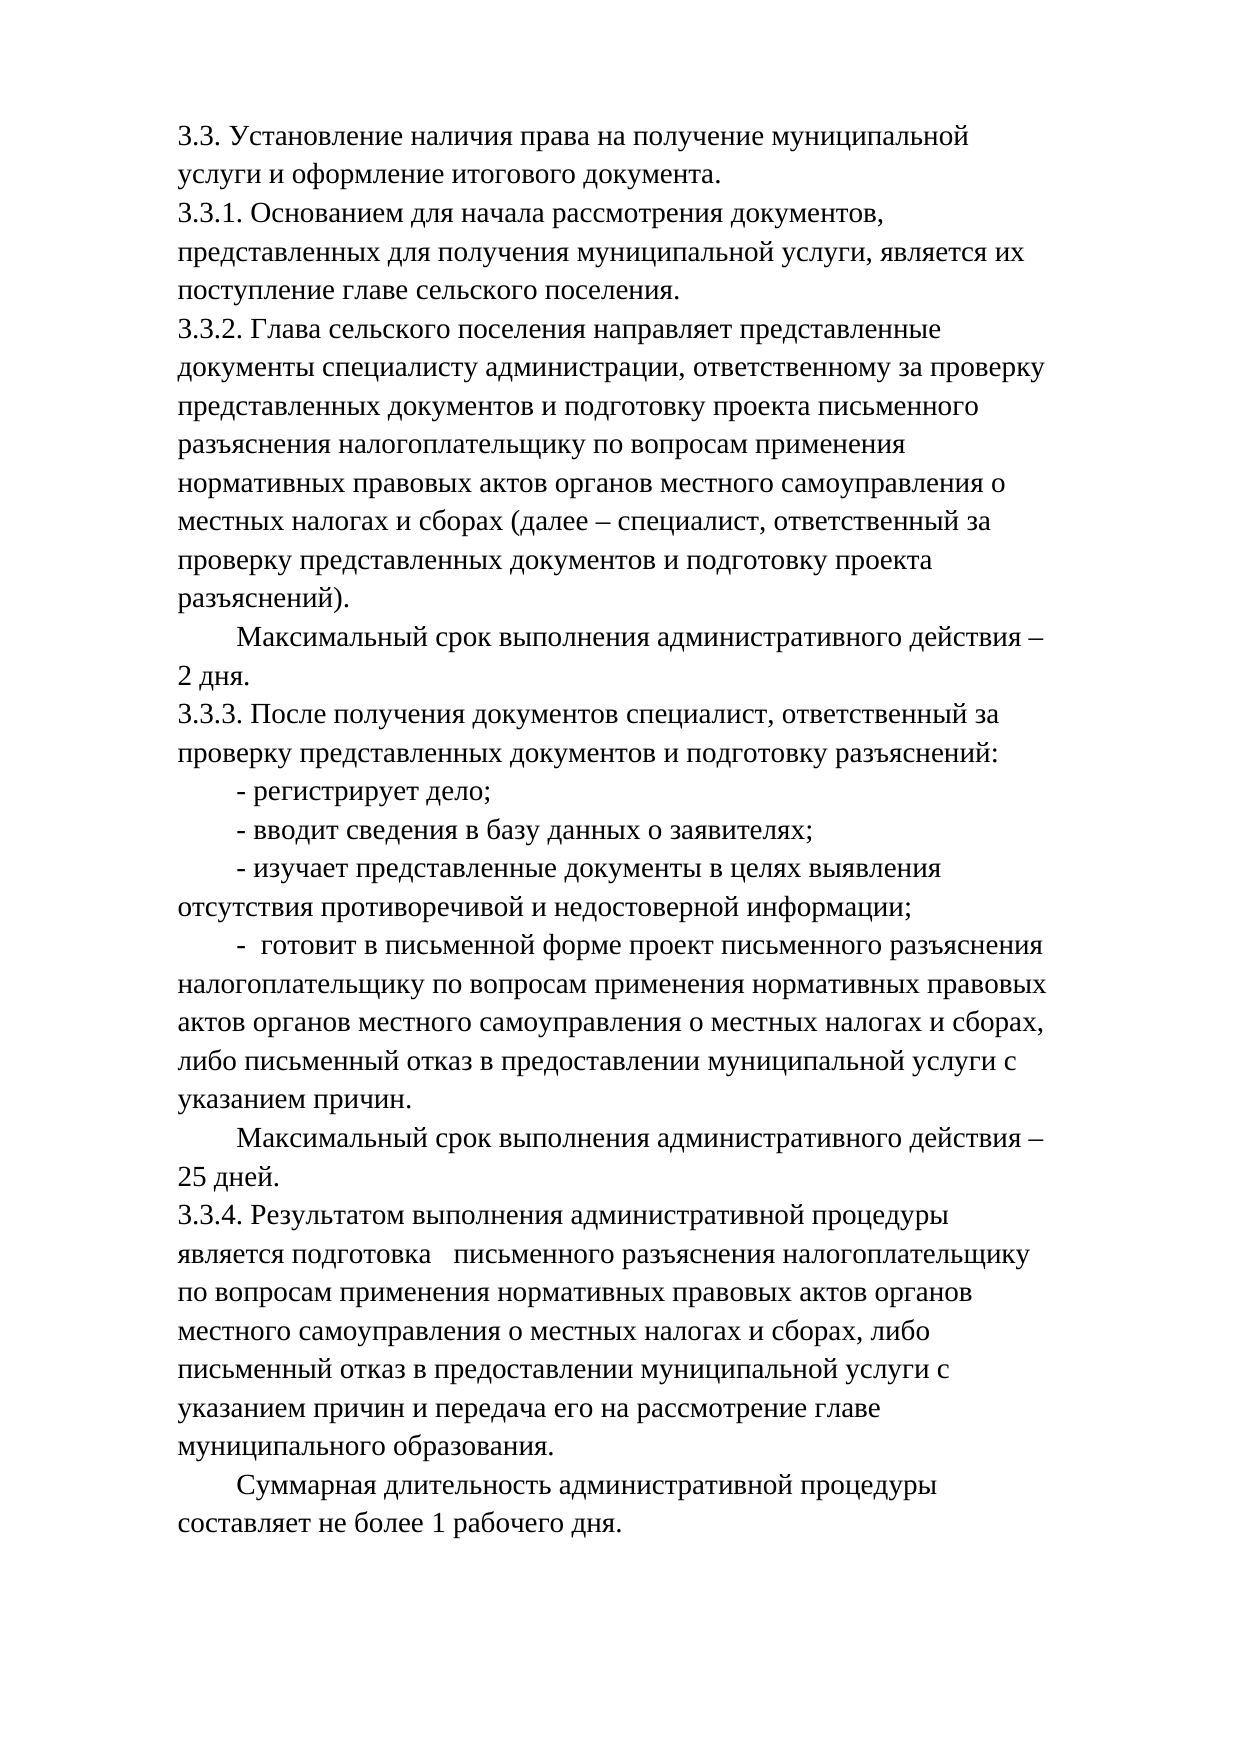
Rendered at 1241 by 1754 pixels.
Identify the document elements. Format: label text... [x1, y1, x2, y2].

text 3.3.4. Результатом выполнения административной процедуры является подготовка письменного разъяснения налогоплательщику по вопросам применения нормативных правовых актов органов местного самоуправления о местных налогах и сборах, либо письменный отказ в предоставлении муниципальной услуги с указанием причин и передача его на рассмотрение главе муниципального образования. [177, 1197, 1048, 1462]
text - готовит в письменной форме проект письменного разъяснения налогоплательщику по вопросам применения нормативных правовых актов органов местного самоуправления о местных налогах и сборах, либо письменный отказ в предоставлении муниципальной услуги с указанием причин. [177, 927, 1048, 1115]
text Максимальный срок выполнения административного действия – 2 дня. [177, 619, 1048, 691]
text - регистрирует дело; [177, 773, 1048, 807]
text Суммарная длительность административной процедуры составляет не более 1 рабочего дня. [177, 1467, 1048, 1539]
text 3.3.3. После получения документов специалист, ответственный за проверку представленных документов и подготовку разъяснений: [177, 696, 1048, 768]
text - вводит сведения в базу данных о заявителях; [177, 812, 1048, 845]
text - изучает представленные документы в целях выявления отсутствия противоречивой и недостоверной информации; [177, 850, 1048, 922]
text Максимальный срок выполнения административного действия – 25 дней. [177, 1120, 1048, 1192]
text 3.3.2. Глава сельского поселения направляет представленные документы специалисту администрации, ответственному за проверку представленных документов и подготовку проекта письменного разъяснения налогоплательщику по вопросам применения нормативных правовых актов органов местного самоуправления о местных налогах и сборах (далее – специалист, ответственный за проверку представленных документов и подготовку проекта разъяснений). [177, 311, 1048, 614]
text 3.3. Установление наличия права на получение муниципальной услуги и оформление итогового документа. [177, 118, 1048, 190]
text 3.3.1. Основанием для начала рассмотрения документов, представленных для получения муниципальной услуги, является их поступление главе сельского поселения. [177, 195, 1048, 306]
